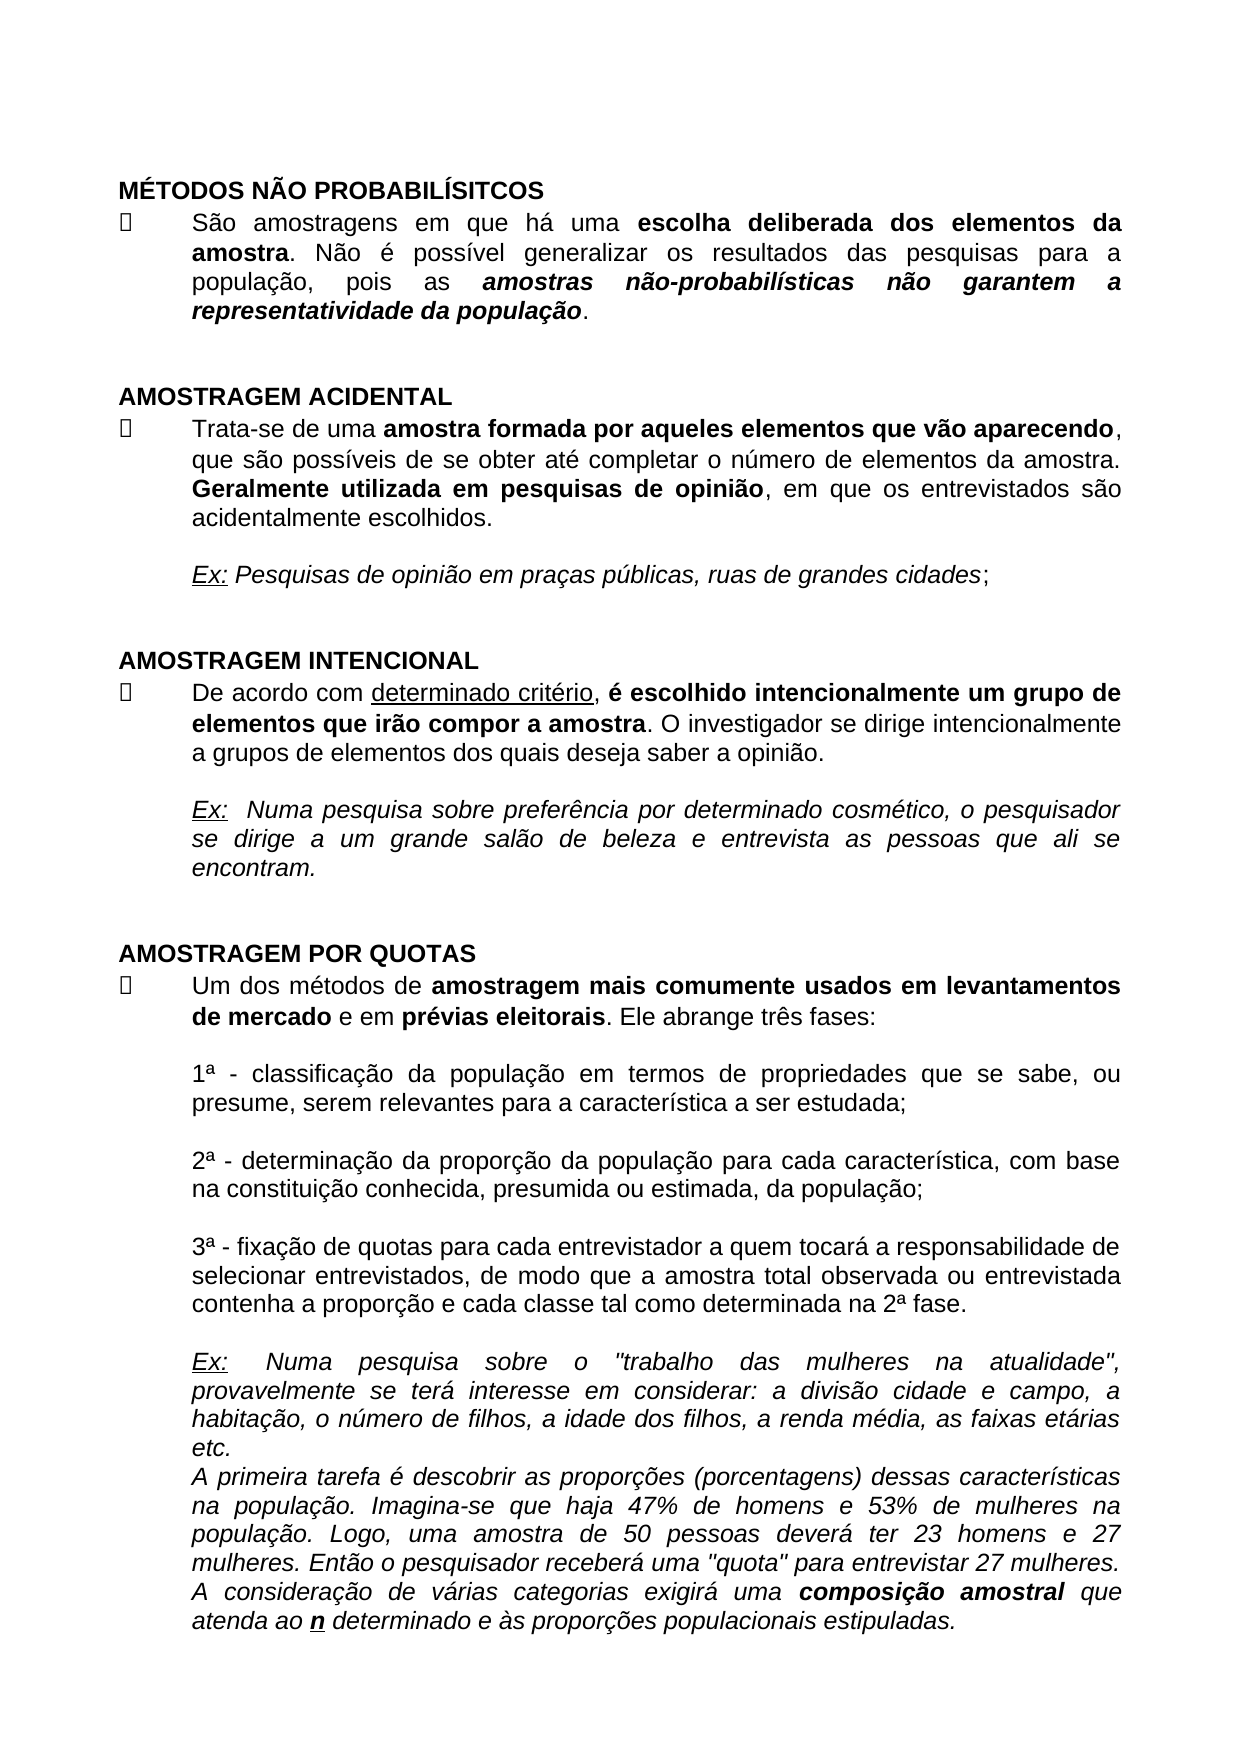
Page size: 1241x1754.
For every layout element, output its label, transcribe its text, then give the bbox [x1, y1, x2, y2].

text AMOSTRAGEM POR QUOTAS [118, 939, 1122, 968]
text MÉTODOS NÃO PROBABILÍSITCOS [118, 176, 1122, 204]
text A primeira tarefa é descobrir as proporções (porcentagens) dessas características na população. Imagina-se que haja 47% de homens e 53% de mulheres na população. Logo, uma amostra de 50 pessoas deverá ter 23 homens e 27 mulheres. Então o pesquisador receberá uma "quota" para entrevistar 27 mulheres. A consideração de várias categorias exigirá uma composição amostral que atenda ao n determinado e às proporções populacionais estipuladas. [192, 1462, 1122, 1634]
text  De acordo com determinado critério, é escolhido intencionalmente um grupo de elementos que irão compor a amostra. O investigador se dirige intencionalmente a grupos de elementos dos quais deseja saber a opinião. [118, 675, 1122, 767]
text Ex: Numa pesquisa sobre preferência por determinado cosmético, o pesquisador se dirige a um grande salão de beleza e entrevista as pessoas que ali se encontram. [192, 795, 1122, 882]
text 2ª - determinação da proporção da população para cada característica, com base na constituição conhecida, presumida ou estimada, da população; [192, 1146, 1122, 1203]
text AMOSTRAGEM ACIDENTAL [118, 382, 1122, 411]
text 3ª - fixação de quotas para cada entrevistador a quem tocará a responsabilidade de selecionar entrevistados, de modo que a amostra total observada ou entrevistada contenha a proporção e cada classe tal como determinada na 2ª fase. [192, 1232, 1122, 1318]
text Ex: Pesquisas de opinião em praças públicas, ruas de grandes cidades; [118, 560, 1122, 589]
text  Um dos métodos de amostragem mais comumente usados em levantamentos de mercado e em prévias eleitorais. Ele abrange três fases: [118, 968, 1122, 1031]
text AMOSTRAGEM INTENCIONAL [118, 646, 1122, 675]
text Ex: Numa pesquisa sobre o "trabalho das mulheres na atualidade", provavelmente se terá interesse em considerar: a divisão cidade e campo, a habitação, o número de filhos, a idade dos filhos, a renda média, as faixas etárias etc. [192, 1347, 1122, 1462]
text 1ª - classificação da população em termos de propriedades que se sabe, ou presume, serem relevantes para a característica a ser estudada; [192, 1059, 1122, 1117]
text  São amostragens em que há uma escolha deliberada dos elementos da amostra. Não é possível generalizar os resultados das pesquisas para a população, pois as amostras não-probabilísticas não garantem a representatividade da população. [118, 204, 1122, 325]
text  Trata-se de uma amostra formada por aqueles elementos que vão aparecendo, que são possíveis de se obter até completar o número de elementos da amostra. Geralmente utilizada em pesquisas de opinião, em que os entrevistados são acidentalmente escolhidos. [118, 411, 1122, 531]
